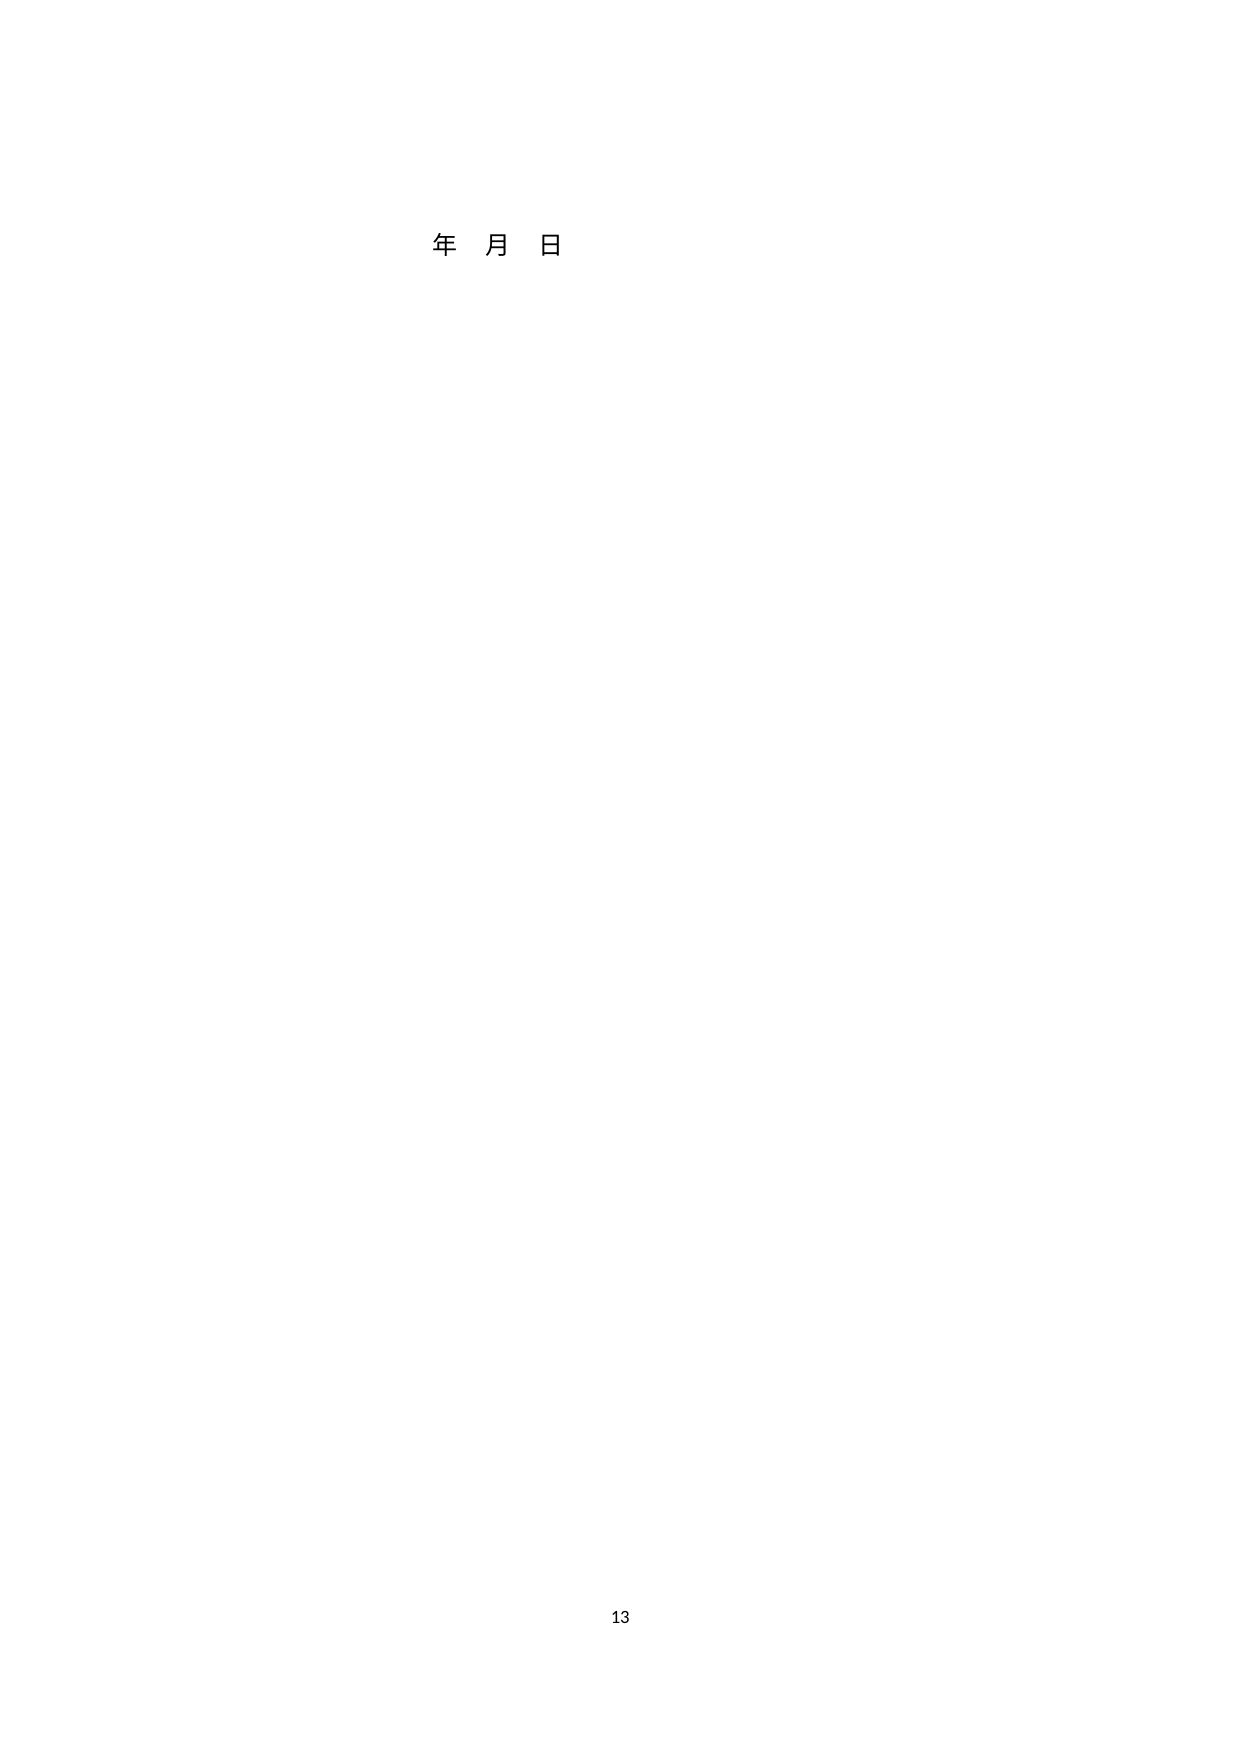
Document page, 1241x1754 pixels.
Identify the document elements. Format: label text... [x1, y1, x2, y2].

text 年 月 日 [187, 211, 1053, 276]
